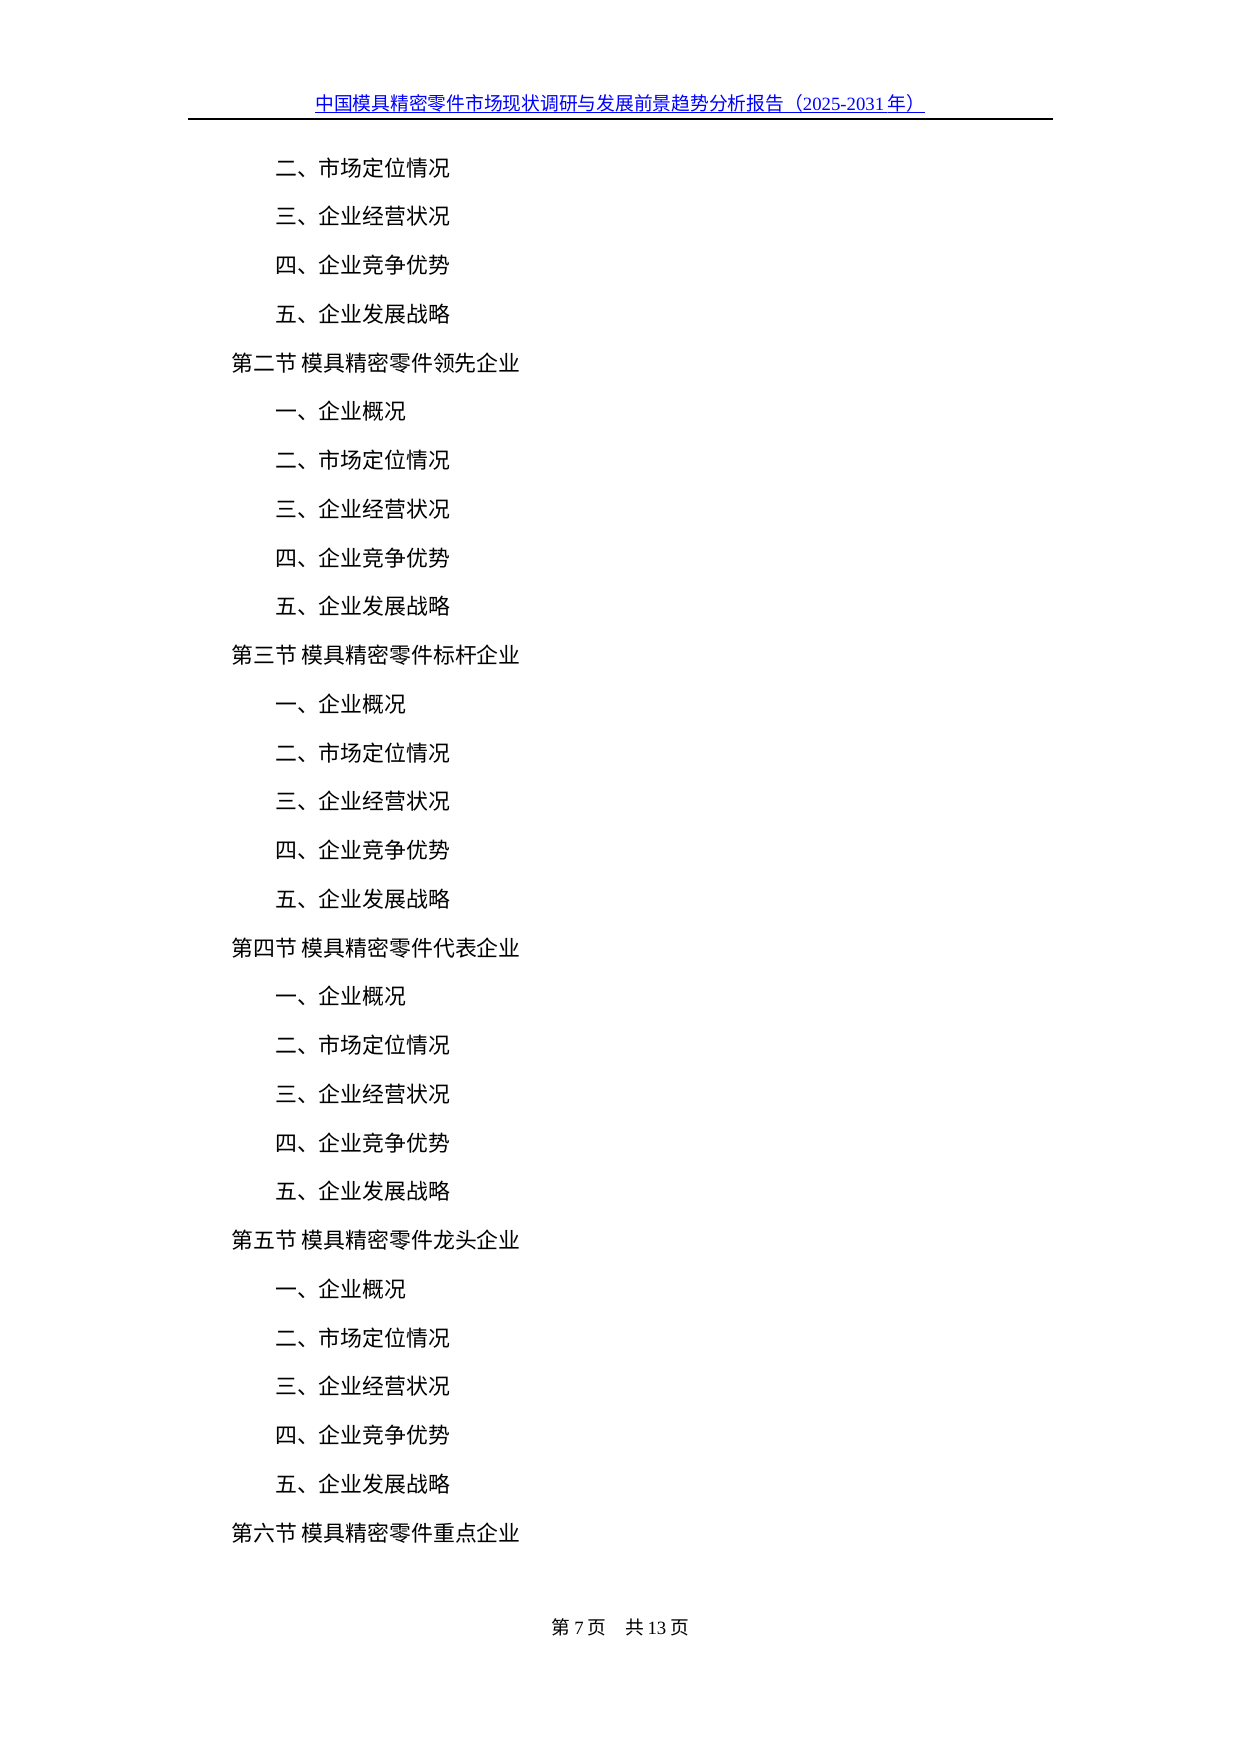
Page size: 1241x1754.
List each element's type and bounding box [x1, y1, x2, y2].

text [187, 150, 1053, 1548]
